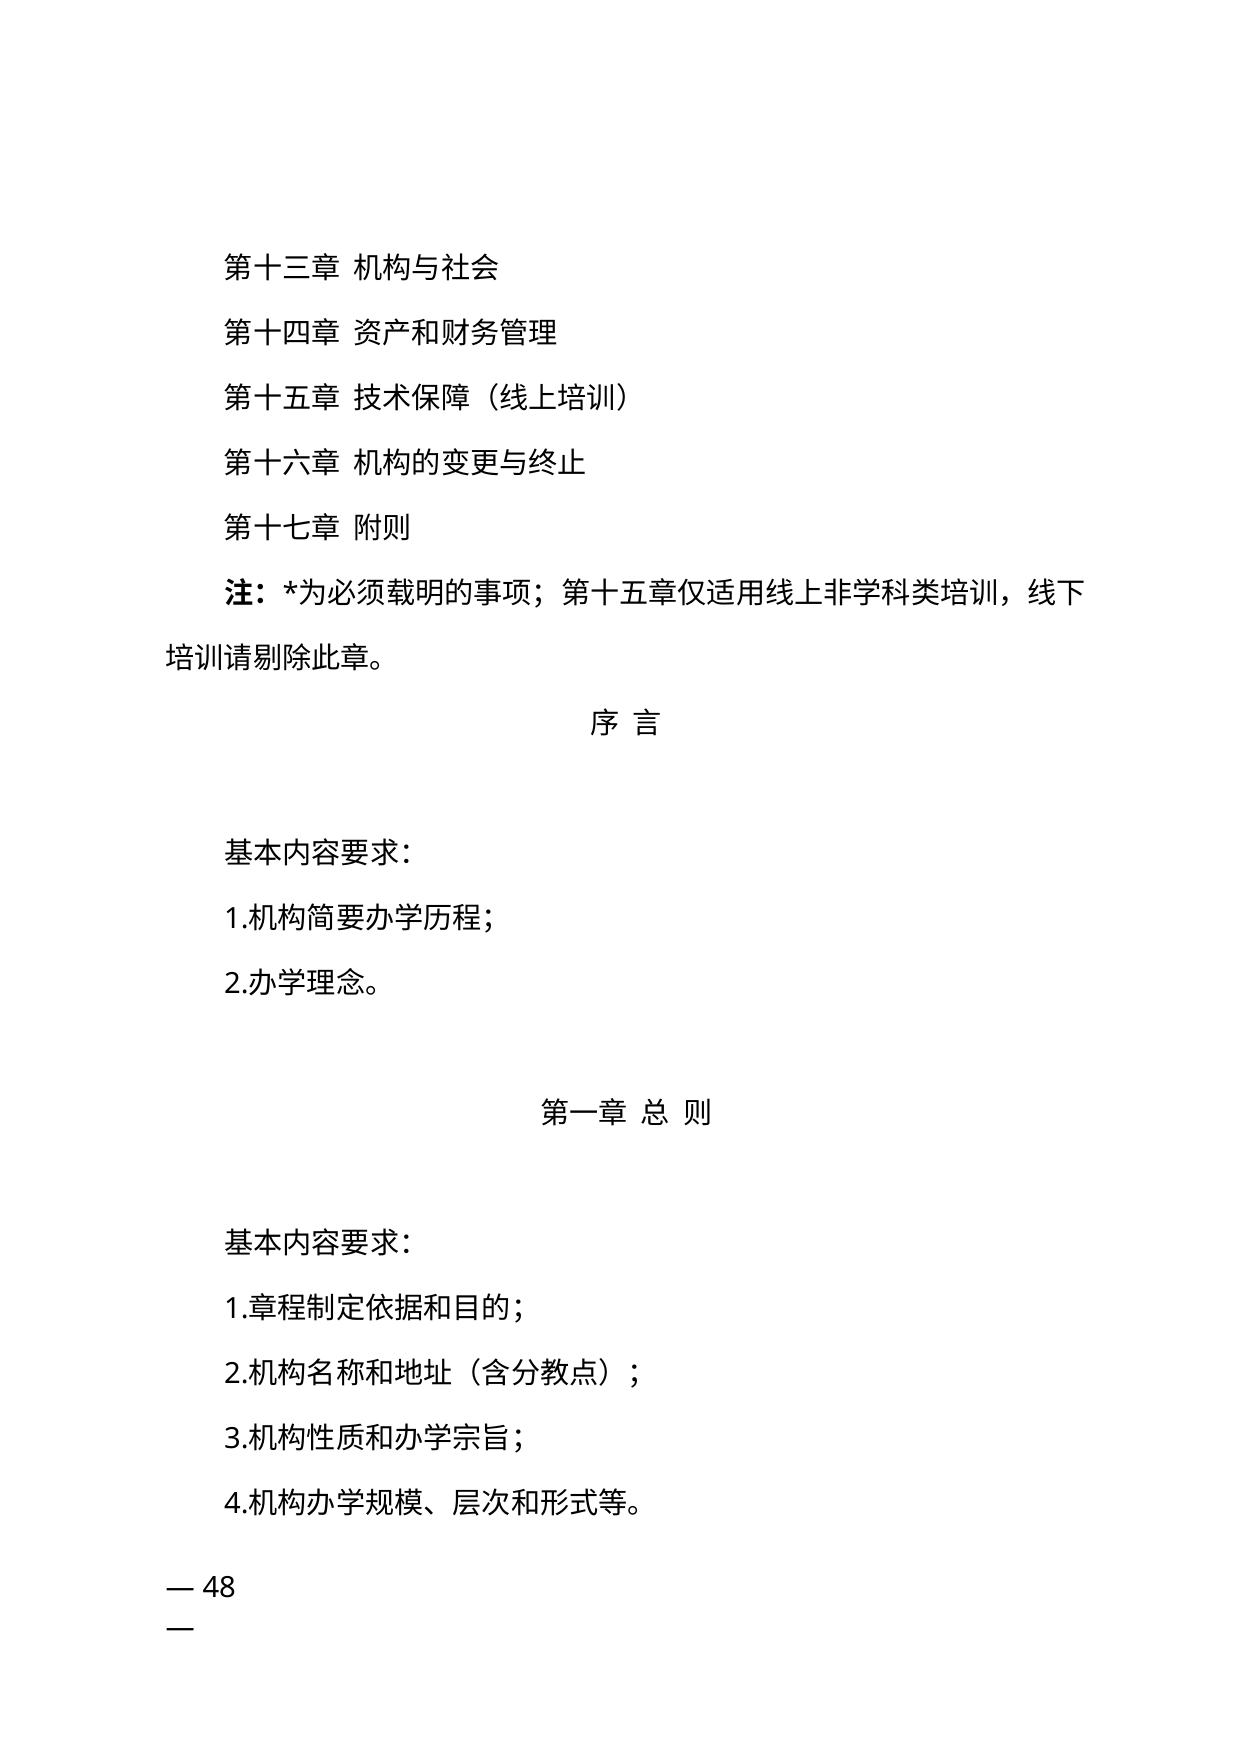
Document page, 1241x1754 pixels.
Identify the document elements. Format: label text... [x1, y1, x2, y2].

text 注：*为必须载明的事项；第十五章仅适用线上非学科类培训，线下培训请剔除此章。 [165, 558, 1087, 688]
text 2.机构名称和地址（含分教点）； [166, 1338, 1087, 1403]
text 基本内容要求： [166, 818, 1087, 883]
text 2.办学理念。 [166, 948, 1087, 1013]
subtitle 序 言 [165, 688, 1087, 753]
text 3.机构性质和办学宗旨； [166, 1403, 1087, 1468]
subtitle 第一章 总 则 [165, 1078, 1087, 1143]
text 第十七章 附则 [165, 493, 1087, 558]
text 1.机构简要办学历程； [166, 883, 1087, 948]
text 第十五章 技术保障（线上培训） [165, 363, 1087, 428]
text 基本内容要求： [166, 1208, 1087, 1273]
text 第十六章 机构的变更与终止 [165, 428, 1087, 493]
text 第十三章 机构与社会 [165, 233, 1087, 298]
text 第十四章 资产和财务管理 [165, 298, 1087, 363]
text 1.章程制定依据和目的； [166, 1273, 1087, 1338]
text 4.机构办学规模、层次和形式等。 [166, 1468, 1087, 1533]
